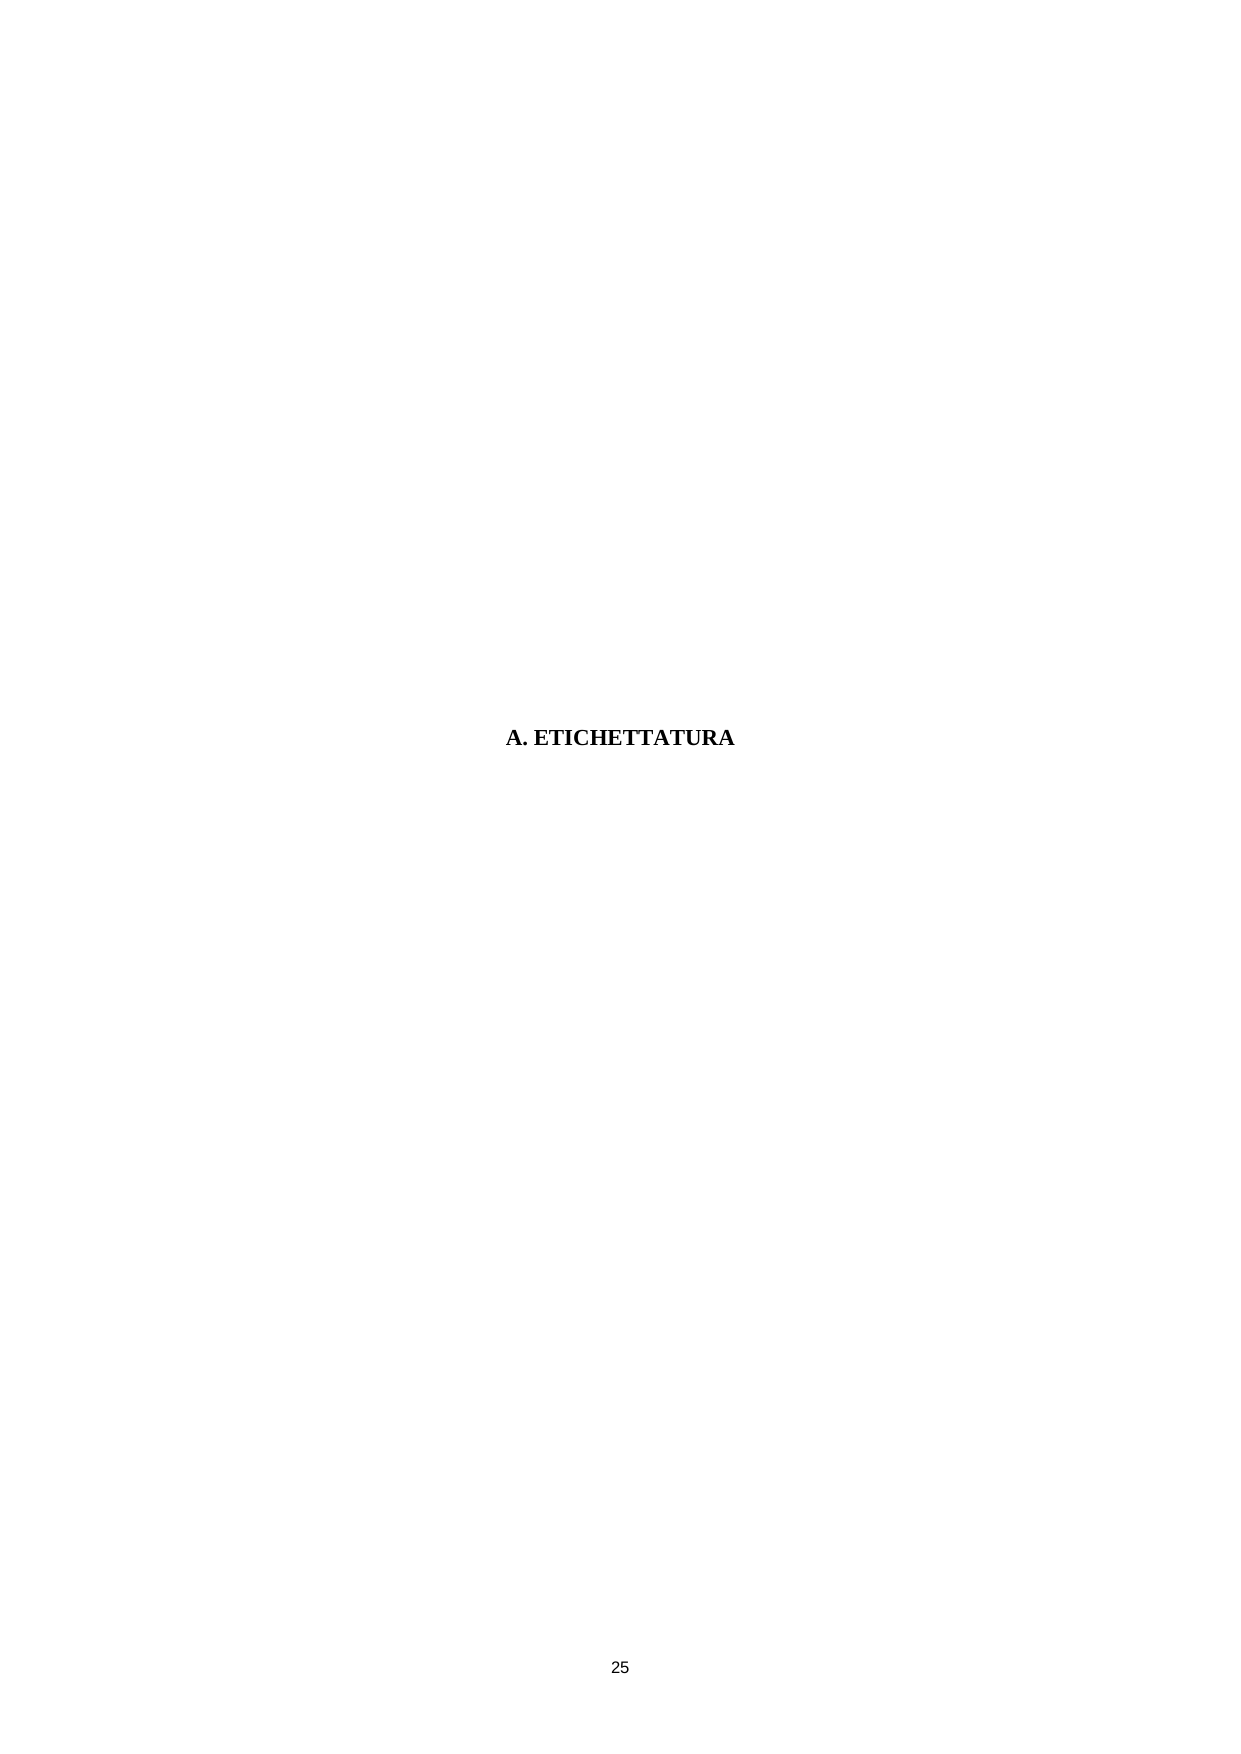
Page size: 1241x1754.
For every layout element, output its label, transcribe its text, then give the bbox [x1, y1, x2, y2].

subtitle A. ETICHETTATURA [148, 724, 1092, 751]
